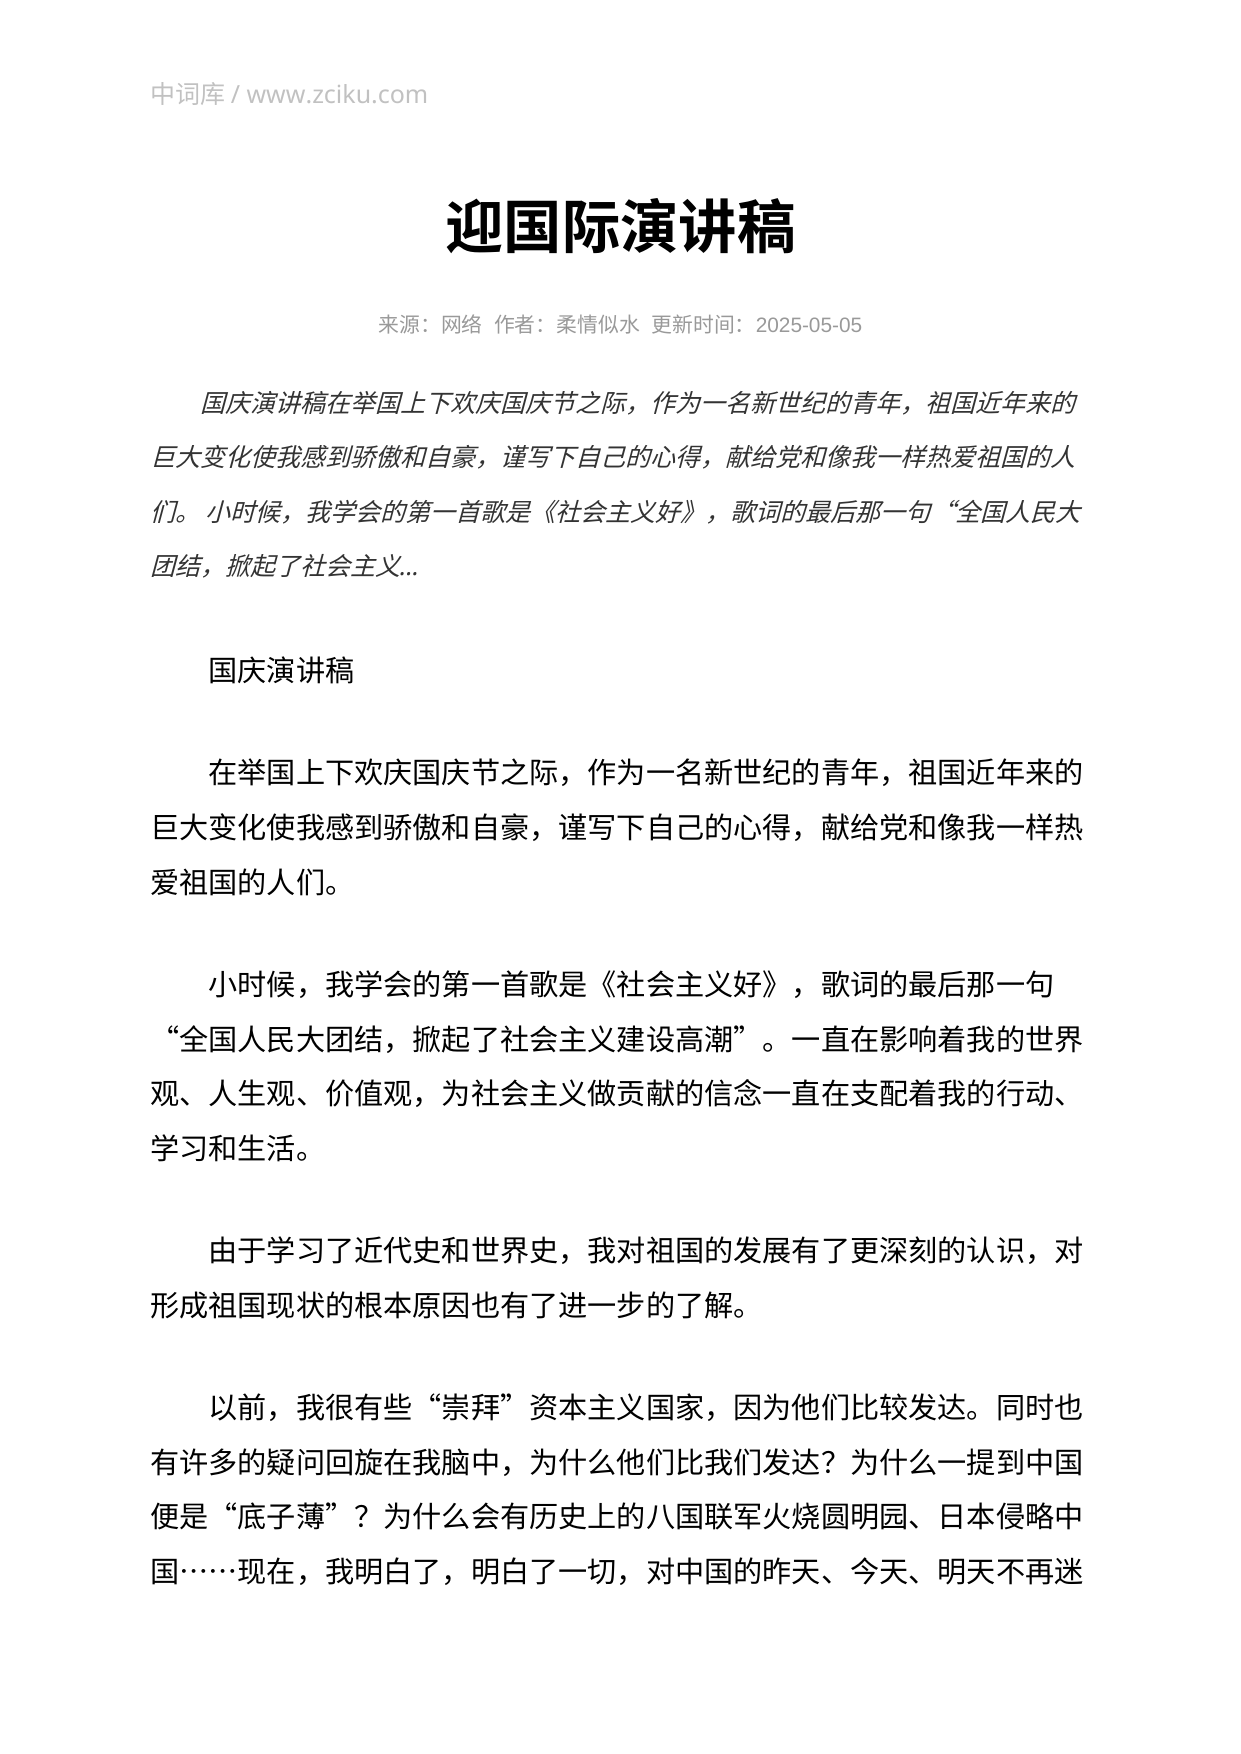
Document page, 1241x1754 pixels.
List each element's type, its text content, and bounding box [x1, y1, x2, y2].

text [150, 1384, 1090, 1591]
text 来源：网络 作者：柔情似水 更新时间：2025-05-05 [150, 313, 1090, 337]
text 在举国上下欢庆国庆节之际，作为一名新世纪的青年，祖国近年来的巨大变化使我感到骄傲和自豪，谨写下自己的心得，献给党和像我一样热爱祖国的人们。 [150, 749, 1090, 902]
text 小时候，我学会的第一首歌是《社会主义好》，歌词的最后那一句“全国人民大团结，掀起了社会主义建设高潮”。一直在影响着我的世界观、人生观、价值观，为社会主义做贡献的信念一直在支配着我的行动、学习和生活。 [150, 961, 1090, 1168]
text 国庆演讲稿 [150, 648, 1090, 690]
subtitle 迎国际演讲稿 [150, 181, 1090, 266]
text 由于学习了近代史和世界史，我对祖国的发展有了更深刻的认识，对形成祖国现状的根本原因也有了进一步的了解。 [150, 1228, 1090, 1325]
text 国庆演讲稿在举国上下欢庆国庆节之际，作为一名新世纪的青年，祖国近年来的巨大变化使我感到骄傲和自豪，谨写下自己的心得，献给党和像我一样热爱祖国的人们。 小时候，我学会的第一首歌是《社会主义好》，歌词的最后那一句“全国人民大团结，掀起了社会主义... [150, 383, 1090, 583]
